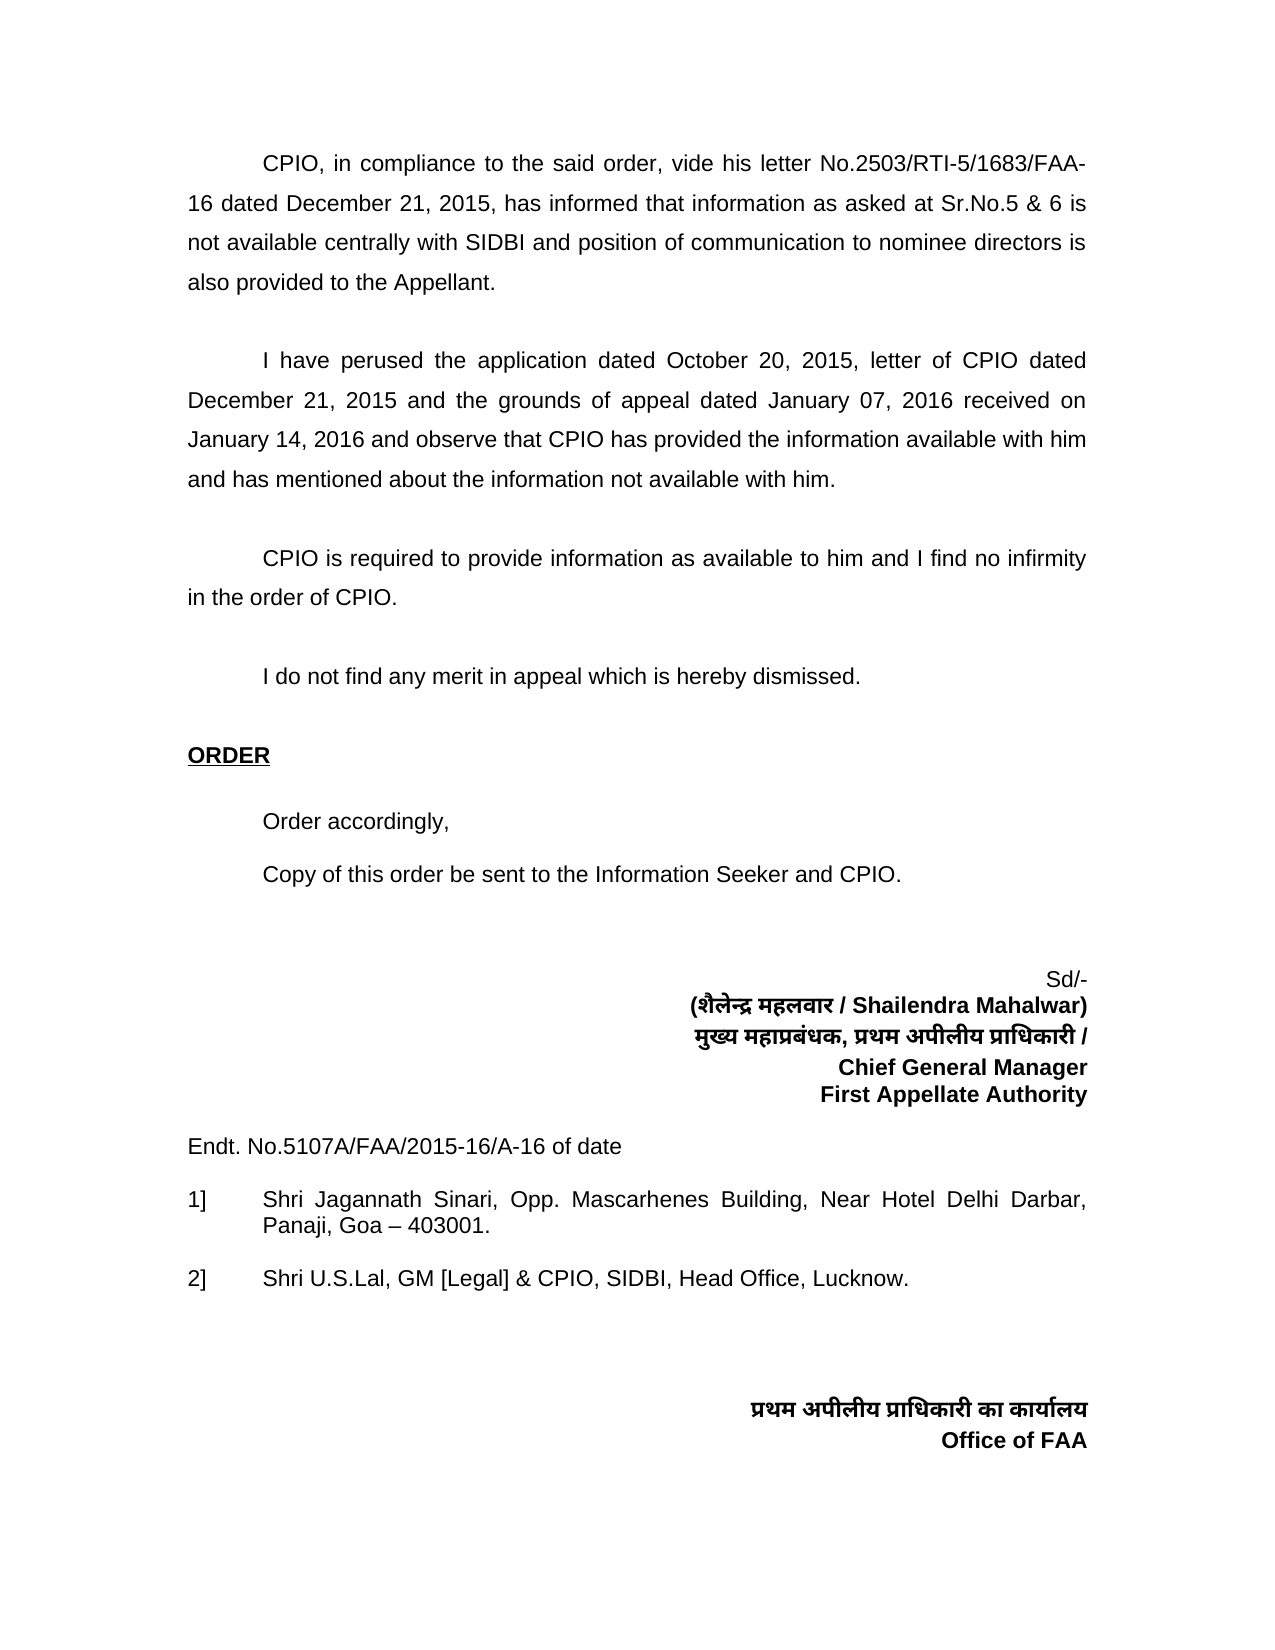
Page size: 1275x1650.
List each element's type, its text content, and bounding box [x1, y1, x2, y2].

text First Appellate Authority [187, 1081, 1087, 1107]
text Endt. No.5107A/FAA/2015-16/A-16 of date [187, 1133, 1087, 1159]
text Chief General Manager [187, 1054, 1087, 1081]
text प्रथम अपीलीय प्राधिकारी का कार्यालय [187, 1397, 1087, 1427]
text 2] Shri U.S.Lal, GM [Legal] & O, SIDBI, Head Office, Lucknow. [187, 1265, 1087, 1291]
text I have perused the application dated October 20, 2015, letter of CPIO dated December 21, 2015 and the grounds of appeal dated January 07, 2016 received on January 14, 2016 and observe that CPIO has provided the information available with him and has mentioned about the information not available with him. [187, 347, 1087, 492]
text ORDER [187, 742, 1087, 768]
text Sd/- [187, 966, 1087, 992]
text Office of FAA [187, 1427, 1087, 1453]
text I do not find any merit in appeal which is hereby dismissed. [187, 663, 1087, 689]
text CPIO is required to provide information as available to him and I find no infirmity in the order of CPIO. [187, 545, 1087, 611]
text Order accordingly, [187, 808, 1087, 834]
text Copy of this order be sent to the Information Seeker and CPIO. [187, 861, 1087, 887]
text मुख्य महाप्रबंधक, प्रथम अपीलीय प्राधिकारी / [187, 1023, 1087, 1054]
text (शैलेन्द्र महलवार / Shailendra Mahalwar) [187, 992, 1087, 1023]
text CPIO, in compliance to the said order, vide his letter No.2503/RTI-5/1683/FAA-16 dated December 21, 2015, has informed that information as asked at Sr.No.5 & 6 is not available centrally with SIDBI and position of communication to nominee directors is also provided to the Appellant. [187, 150, 1087, 295]
text 1] Shri Jagannath Sinari, Opp. Mascarhenes Building, Near Hotel Delhi Darbar, Panaji, Goa – 403001. [187, 1186, 1087, 1239]
